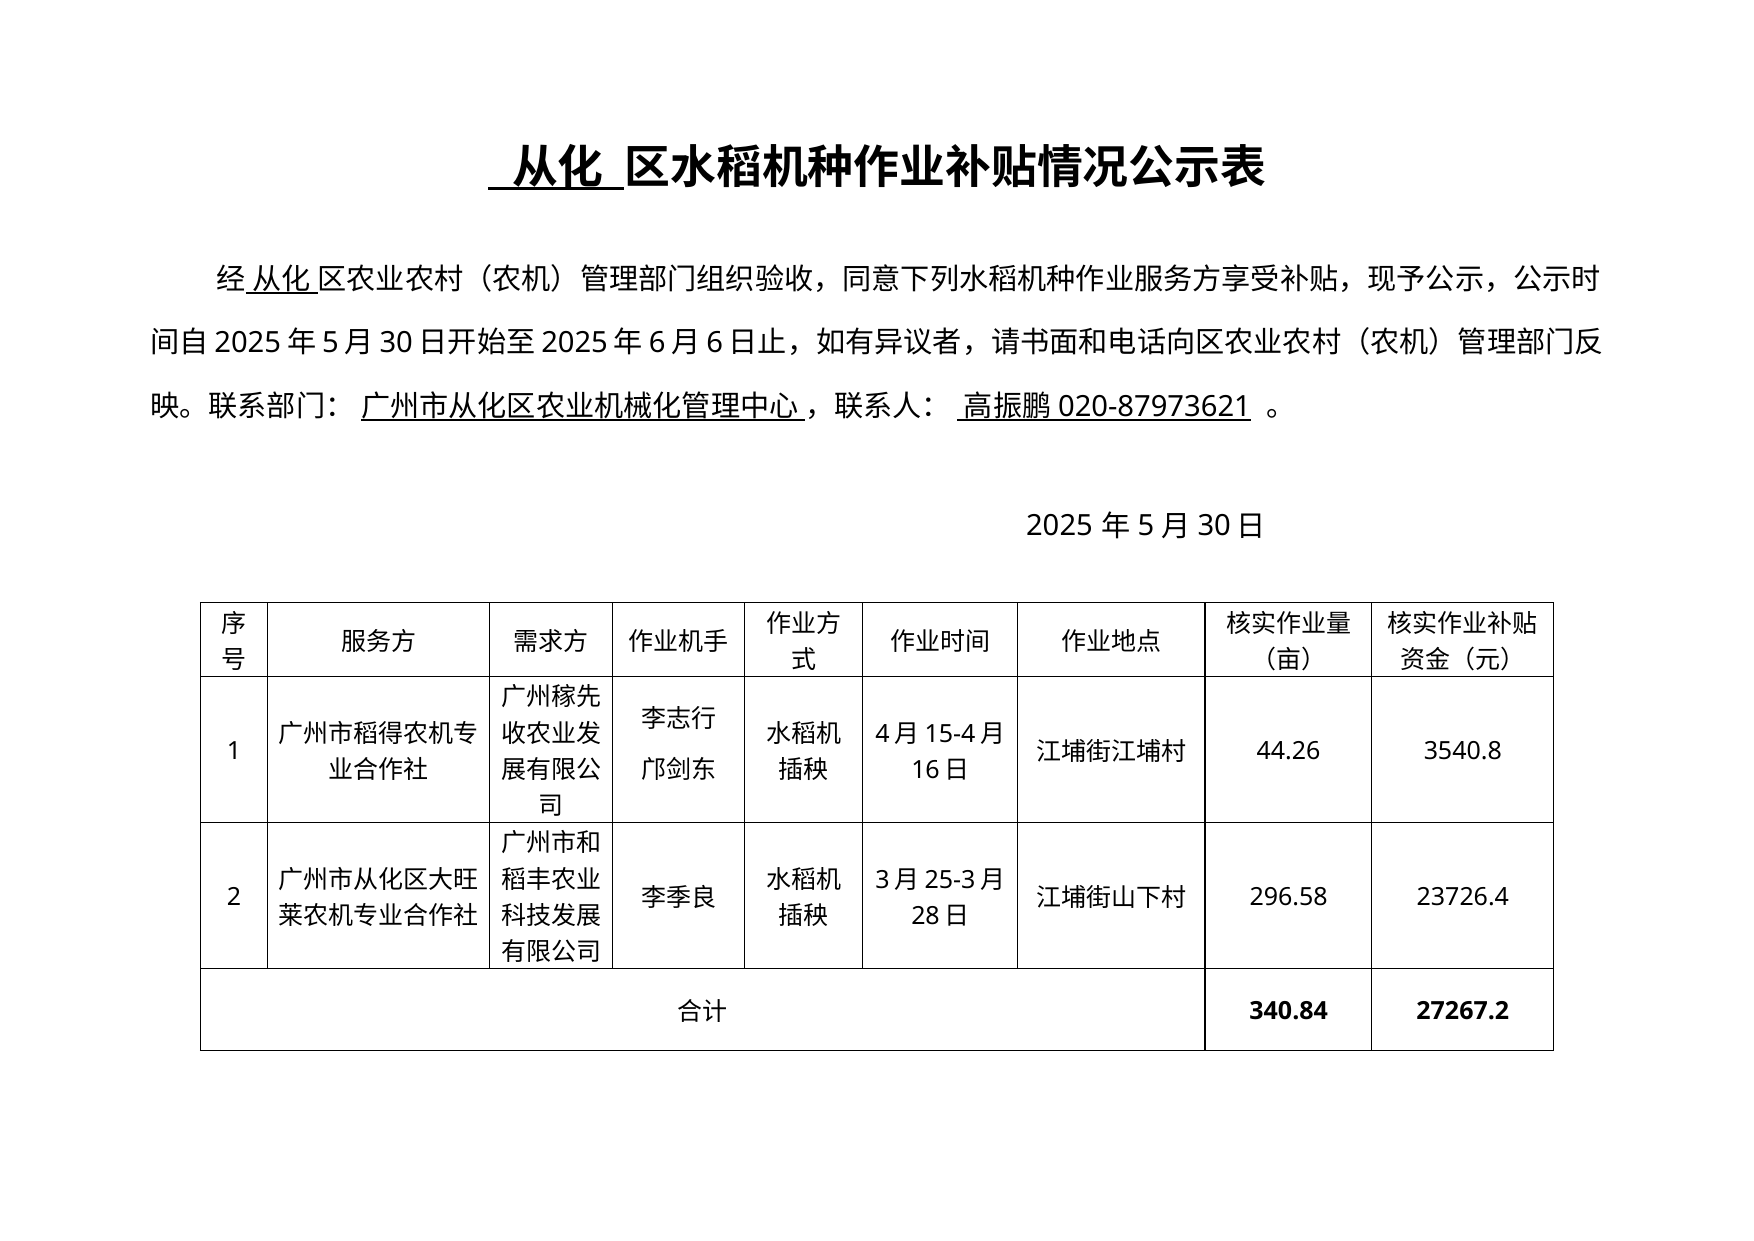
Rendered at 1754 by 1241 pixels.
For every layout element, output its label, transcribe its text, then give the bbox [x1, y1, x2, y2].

table_cell 合计 [201, 969, 1204, 1050]
table_cell 广州市从化区大旺莱农机专业合作社 [268, 823, 489, 968]
text 经 从化 区农业农村（农机）管理部门组织验收，同意下列水稻机种作业服务方享受补贴，现予公示，公示时间自2025年5月30日开始至2025年6月6日止，如有异议者，请书面和电话向区农业农村（农机）管理部门反映。联系部门： 广州市从化区农业机械化管理中心 ，联系人： 高振鹏 020-87973621 。 [150, 256, 1604, 425]
table_cell 27267.2 [1372, 969, 1553, 1050]
table_header 序号 [201, 603, 267, 676]
table_cell 广州稼先收农业发展有限公司 [490, 677, 612, 822]
table_header 核实作业补贴资金（元） [1372, 603, 1553, 676]
table_cell 23726.4 [1372, 823, 1553, 968]
table_cell 3540.8 [1372, 677, 1553, 822]
table_cell 广州市和稻丰农业科技发展有限公司 [490, 823, 612, 968]
table_cell 广州市稻得农机专业合作社 [268, 677, 489, 822]
table_cell 水稻机插秧 [745, 677, 862, 822]
table_header 核实作业量（亩） [1206, 603, 1371, 676]
table_header 作业机手 [613, 603, 744, 676]
table_header 作业地点 [1018, 603, 1204, 676]
table_cell 296.58 [1206, 823, 1371, 968]
table_header 作业方式 [745, 603, 862, 676]
table_cell 李志行 邝剑东 [613, 677, 744, 822]
table_cell 2 [201, 823, 267, 968]
table_cell 江埔街江埔村 [1018, 677, 1204, 822]
table_cell 水稻机插秧 [745, 823, 862, 968]
table_cell 4月15-4月16日 [863, 677, 1017, 822]
table_cell 44.26 [1206, 677, 1371, 822]
table_cell 3月25-3月28日 [863, 823, 1017, 968]
table_cell 340.84 [1206, 969, 1371, 1050]
table_header 服务方 [268, 603, 489, 676]
table_cell 江埔街山下村 [1018, 823, 1204, 968]
table_header 作业时间 [863, 603, 1017, 676]
table_cell 1 [201, 677, 267, 822]
table_header 需求方 [490, 603, 612, 676]
list 2025 年 5 月 30日 [150, 498, 1604, 550]
table_cell 李季良 [613, 823, 744, 968]
list 从化 区水稻机种作业补贴情况公示表 [150, 133, 1604, 194]
